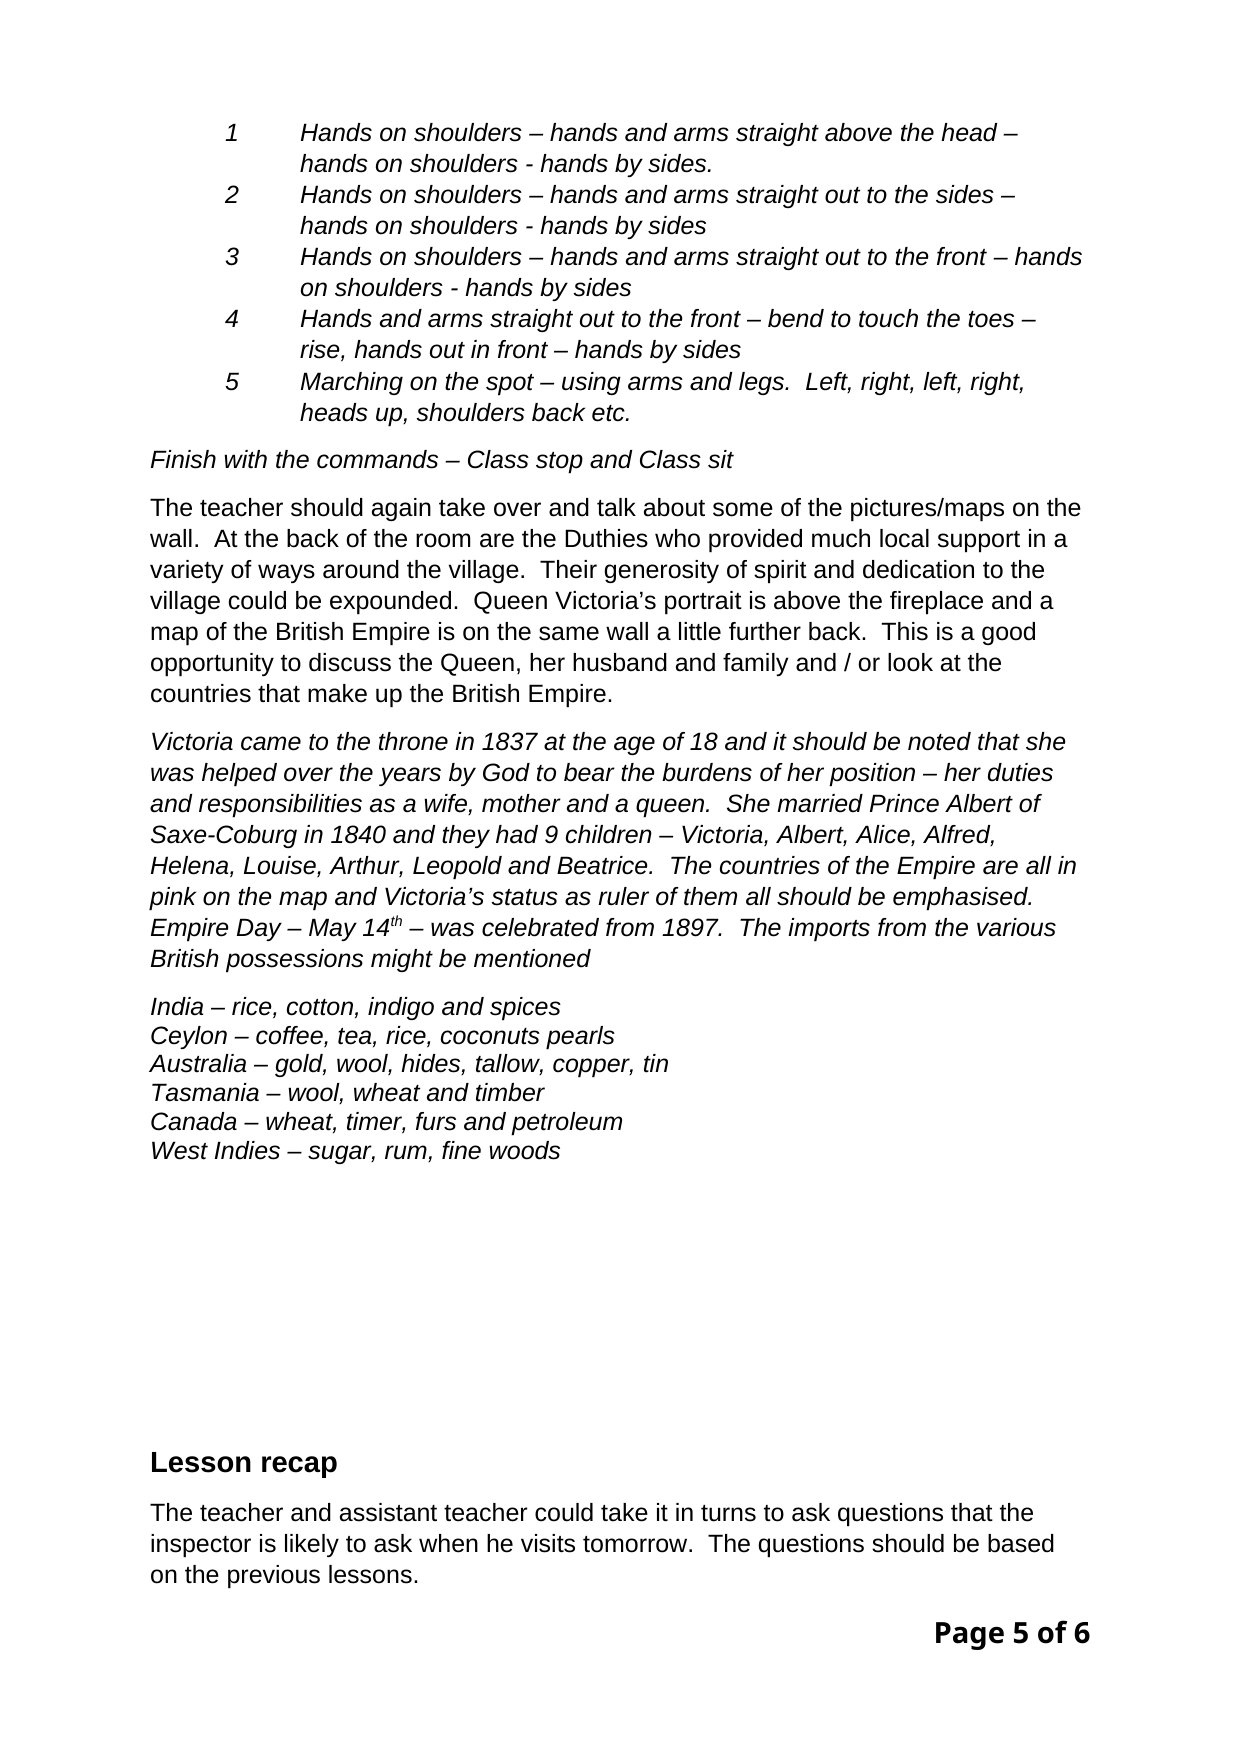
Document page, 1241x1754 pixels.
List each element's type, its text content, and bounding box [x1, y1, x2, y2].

text The teacher and assistant teacher could take it in turns to ask questions that the inspector is likely to ask when he visits tomorrow. The questions should be based on the previous lessons. [150, 1498, 1090, 1589]
list Hands on shoulders – hands and arms straight out to the front – hands on shoulders - hands by sides [225, 242, 1090, 302]
list Hands on shoulders – hands and arms straight out to the sides – hands on shoulders - hands by sides [225, 180, 1090, 240]
text Victoria came to the throne in 1837 at the age of 18 and it should be noted that she was helped over the years by God to bear the burdens of her position – her duties and responsibilities as a wife, mother and a queen. She married Prince Albert of Saxe-Coburg in 1840 and they had 9 children – Victoria, Albert, Alice, Alfred, Helena, Louise, Arthur, Leopold and Beatrice. The countries of the Empire are all in pink on the map and Victoria’s status as ruler of them all should be emphasised. Empire Day – May 14th – was celebrated from 1897. The imports from the various British possessions might be mentioned [150, 727, 1090, 973]
list Hands on shoulders – hands and arms straight above the head – hands on shoulders - hands by sides. [225, 118, 1090, 178]
text Lesson recap [150, 1445, 1090, 1479]
text The teacher should again take over and talk about some of the pictures/maps on the wall. At the back of the room are the Duthies who provided much local support in a variety of ways around the village. Their generosity of spirit and dedication to the village could be expounded. Queen Victoria’s portrait is above the fireplace and a map of the British Empire is on the same wall a little further back. This is a good opportunity to discuss the Queen, her husband and family and / or look at the countries that make up the British Empire. [150, 493, 1090, 708]
text Finish with the commands – Class stop and Class sit [150, 445, 1090, 474]
list Marching on the spot – using arms and legs. Left, right, left, right, heads up, shoulders back etc. [225, 366, 1090, 426]
text India – rice, cotton, indigo and spices Ceylon – coffee, tea, rice, coconuts pearls Australia – gold, wool, hides, tallow, copper, tin Tasmania – wool, wheat and timber Canada – wheat, timer, furs and petroleum West Indies – sugar, rum, fine woods [150, 992, 1090, 1164]
list Hands and arms straight out to the front – bend to touch the toes – rise, hands out in front – hands by sides [225, 304, 1090, 364]
